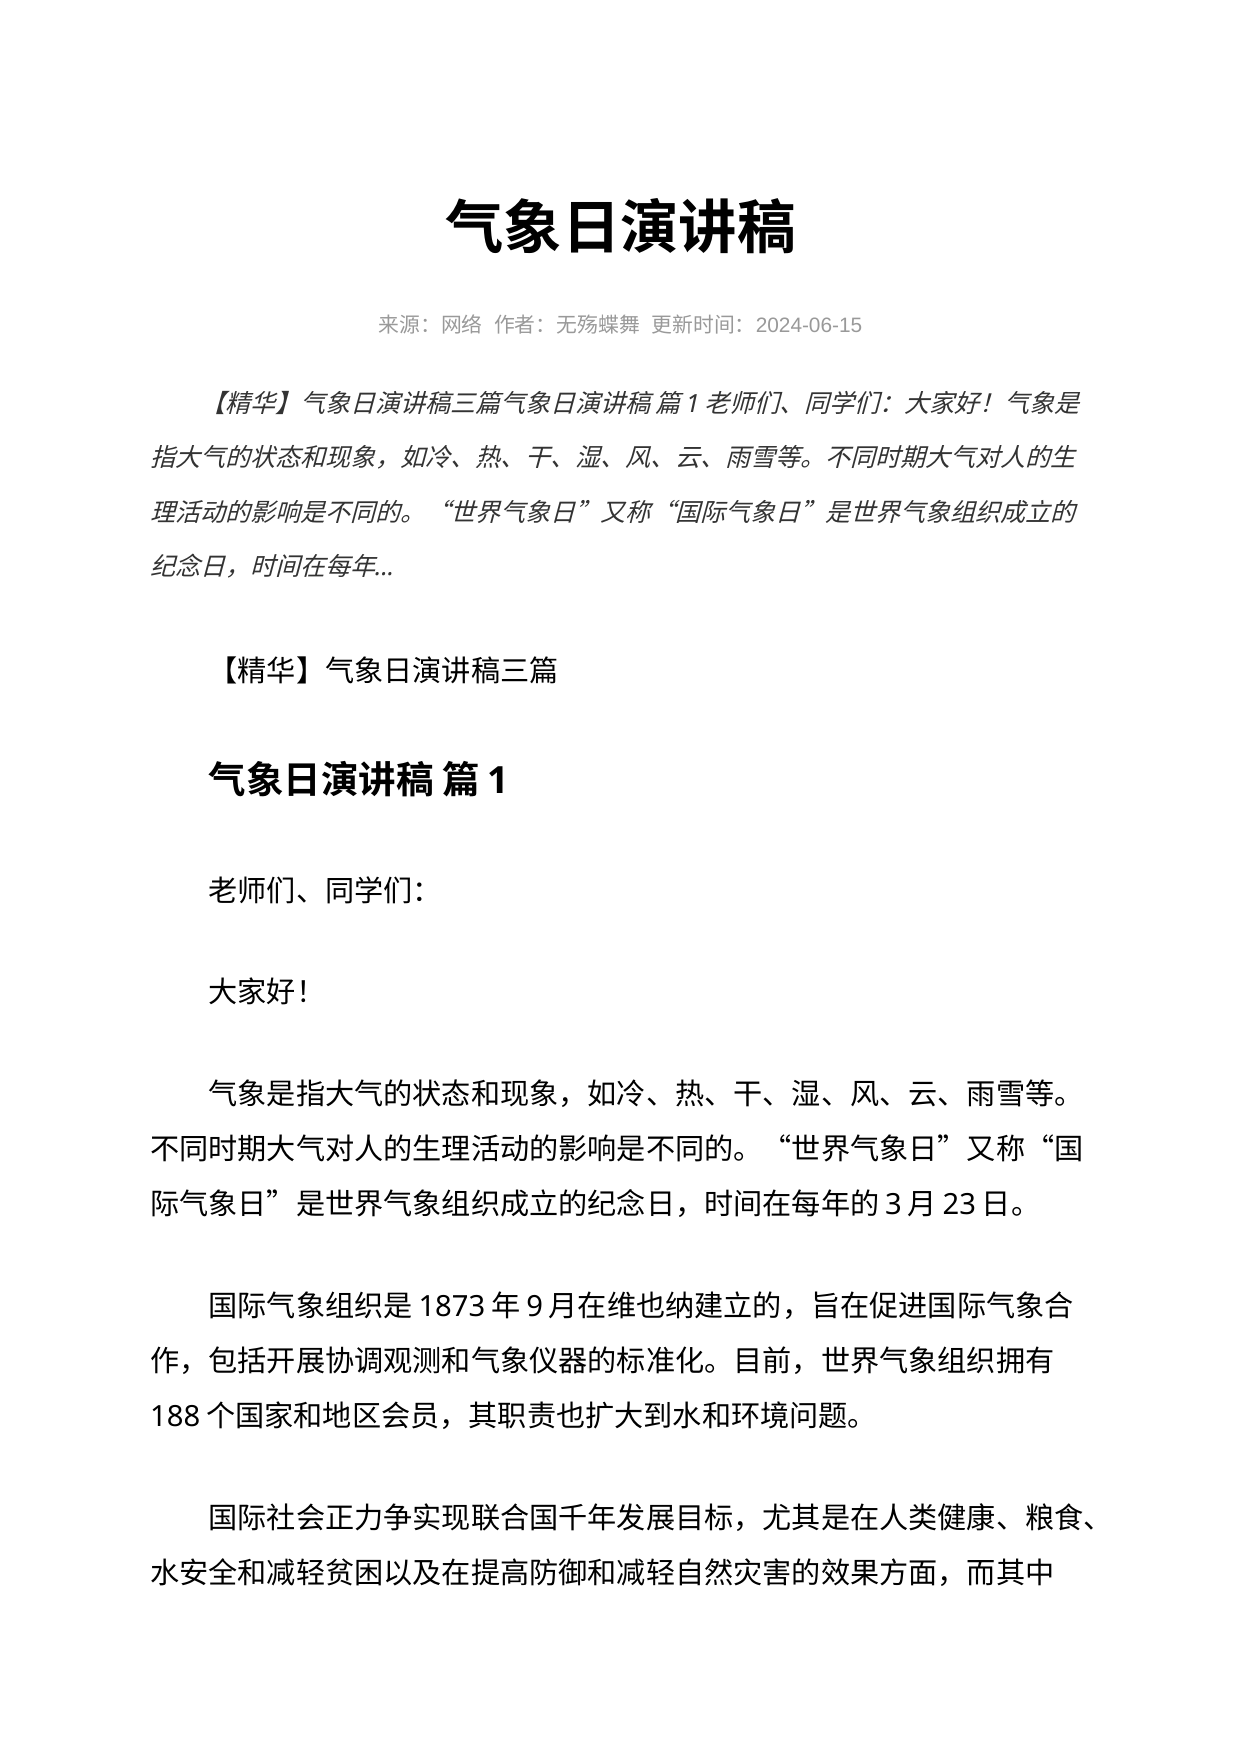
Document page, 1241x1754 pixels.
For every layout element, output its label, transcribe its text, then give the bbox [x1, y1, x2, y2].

text 气象日演讲稿 篇1 [150, 749, 1090, 804]
text 气象是指大气的状态和现象，如冷、热、干、湿、风、云、雨雪等。不同时期大气对人的生理活动的影响是不同的。“世界气象日”又称“国际气象日”是世界气象组织成立的纪念日，时间在每年的3月23日。 [150, 1071, 1090, 1223]
subtitle 气象日演讲稿 [150, 181, 1090, 266]
text 老师们、同学们： [150, 867, 1090, 909]
text 国际气象组织是1873年9月在维也纳建立的，旨在促进国际气象合作，包括开展协调观测和气象仪器的标准化。目前，世界气象组织拥有188个国家和地区会员，其职责也扩大到水和环境问题。 [150, 1282, 1090, 1435]
text 【精华】气象日演讲稿三篇气象日演讲稿 篇1老师们、同学们：大家好！气象是指大气的状态和现象，如冷、热、干、湿、风、云、雨雪等。不同时期大气对人的生理活动的影响是不同的。“世界气象日”又称“国际气象日”是世界气象组织成立的纪念日，时间在每年... [150, 383, 1090, 583]
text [150, 1494, 1090, 1592]
text 【精华】气象日演讲稿三篇 [150, 648, 1090, 690]
text 大家好！ [150, 969, 1090, 1011]
text 来源：网络 作者：无殇蝶舞 更新时间：2024-06-15 [150, 313, 1090, 337]
